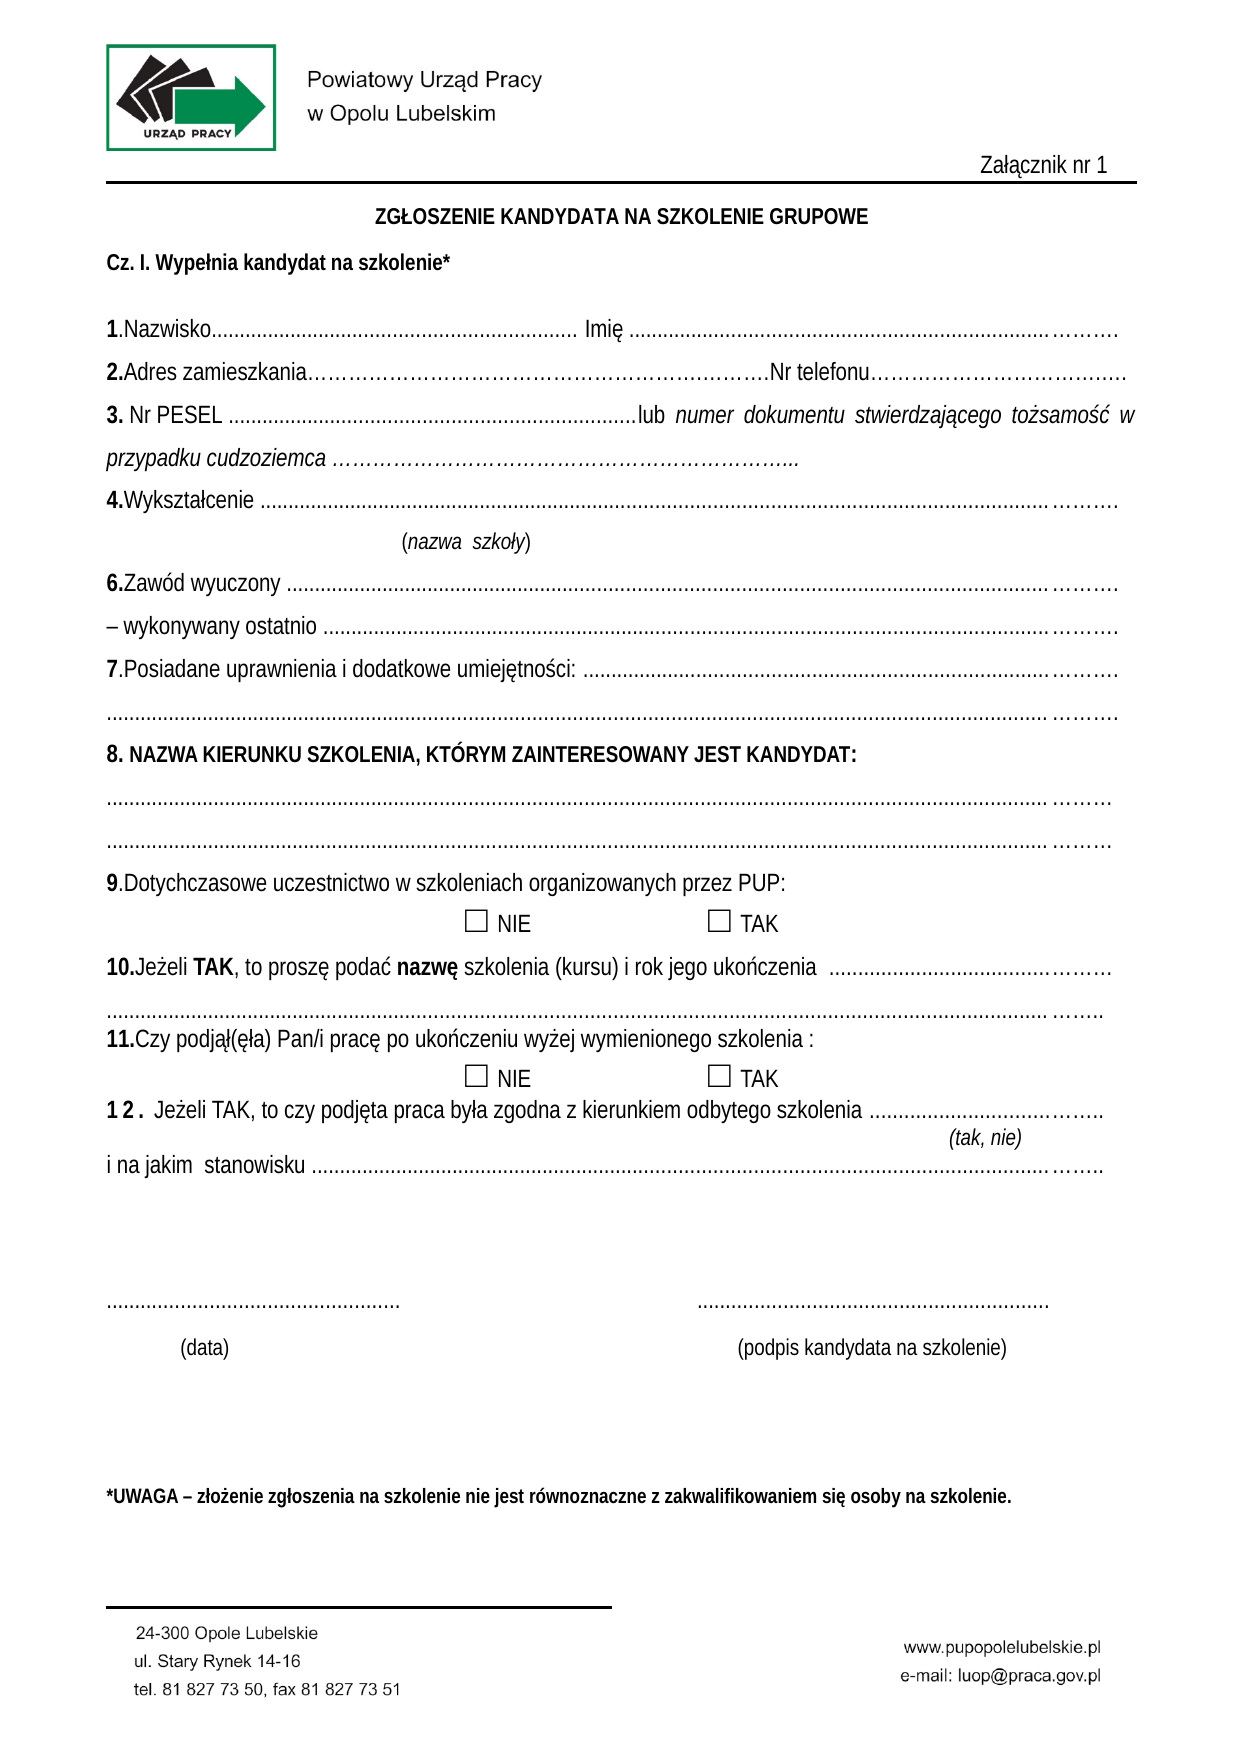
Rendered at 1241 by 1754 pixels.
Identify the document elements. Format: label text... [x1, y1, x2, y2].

picture [106, 1609, 1134, 1716]
text 12. Jeżeli TAK, to czy podjęta praca była zgodna z kierunkiem odbytego szkolenia …….. [106, 1095, 1137, 1124]
text 6.Zawód wyuczony ………. [106, 568, 1137, 596]
text – wykonywany ostatnio ………. [106, 611, 1137, 639]
text 2.Adres zamieszkania………………………………………………….……….Nr telefonu…………………………….…. [106, 357, 1137, 385]
text ……… [106, 825, 1137, 854]
text 4.Wykształcenie ………. [106, 485, 1137, 514]
text □ NIE □ TAK [106, 1052, 1137, 1095]
text □ NIE □ TAK [106, 897, 1137, 940]
text (data) (podpis kandydata na szkolenie) [106, 1334, 1137, 1360]
text *UWAGA – złożenie zgłoszenia na szkolenie nie jest równoznaczne z zakwalifikowaniem się osoby na szkolenie. [106, 1484, 1137, 1508]
text 1.Nazwisko Imię ………. [106, 314, 1137, 342]
text 8. NAZWA KIERUNKU SZKOLENIA, KTÓRYM ZAINTERESOWANY JEST KANDYDAT: [106, 739, 1137, 768]
text …….. [106, 995, 1137, 1023]
text ………. [106, 697, 1137, 725]
text (tak, nie) [859, 1124, 1137, 1150]
subtitle 3. Nr PESEL lub numer dokumentu stwierdzającego tożsamość w przypadku cudzoziemca …………………………………………………………... [106, 399, 1137, 471]
text 7.Posiadane uprawnienia i dodatkowe umiejętności: ………. [106, 654, 1137, 682]
subtitle Cz. I. Wypełnia kandydat na szkolenie* [106, 249, 1137, 275]
text Załącznik nr 1 [106, 151, 1137, 181]
text ……… [106, 782, 1137, 811]
picture [106, 44, 1134, 151]
text (nazwa szkoły) [328, 528, 1137, 555]
text i na jakim stanowisku …….. [106, 1150, 1137, 1179]
text 9.Dotychczasowe uczestnictwo w szkoleniach organizowanych przez PUP: [106, 868, 1137, 897]
text 11.Czy podjął(ęła) Pan/i pracę po ukończeniu wyżej wymienionego szkolenia : [106, 1023, 1137, 1052]
subtitle ZGŁOSZENIE KANDYDATA NA SZKOLENIE GRUPOWE [106, 203, 1137, 230]
text 10.Jeżeli TAK, to proszę podać nazwę szkolenia (kursu) i rok jego ukończenia ……… [106, 952, 1137, 981]
